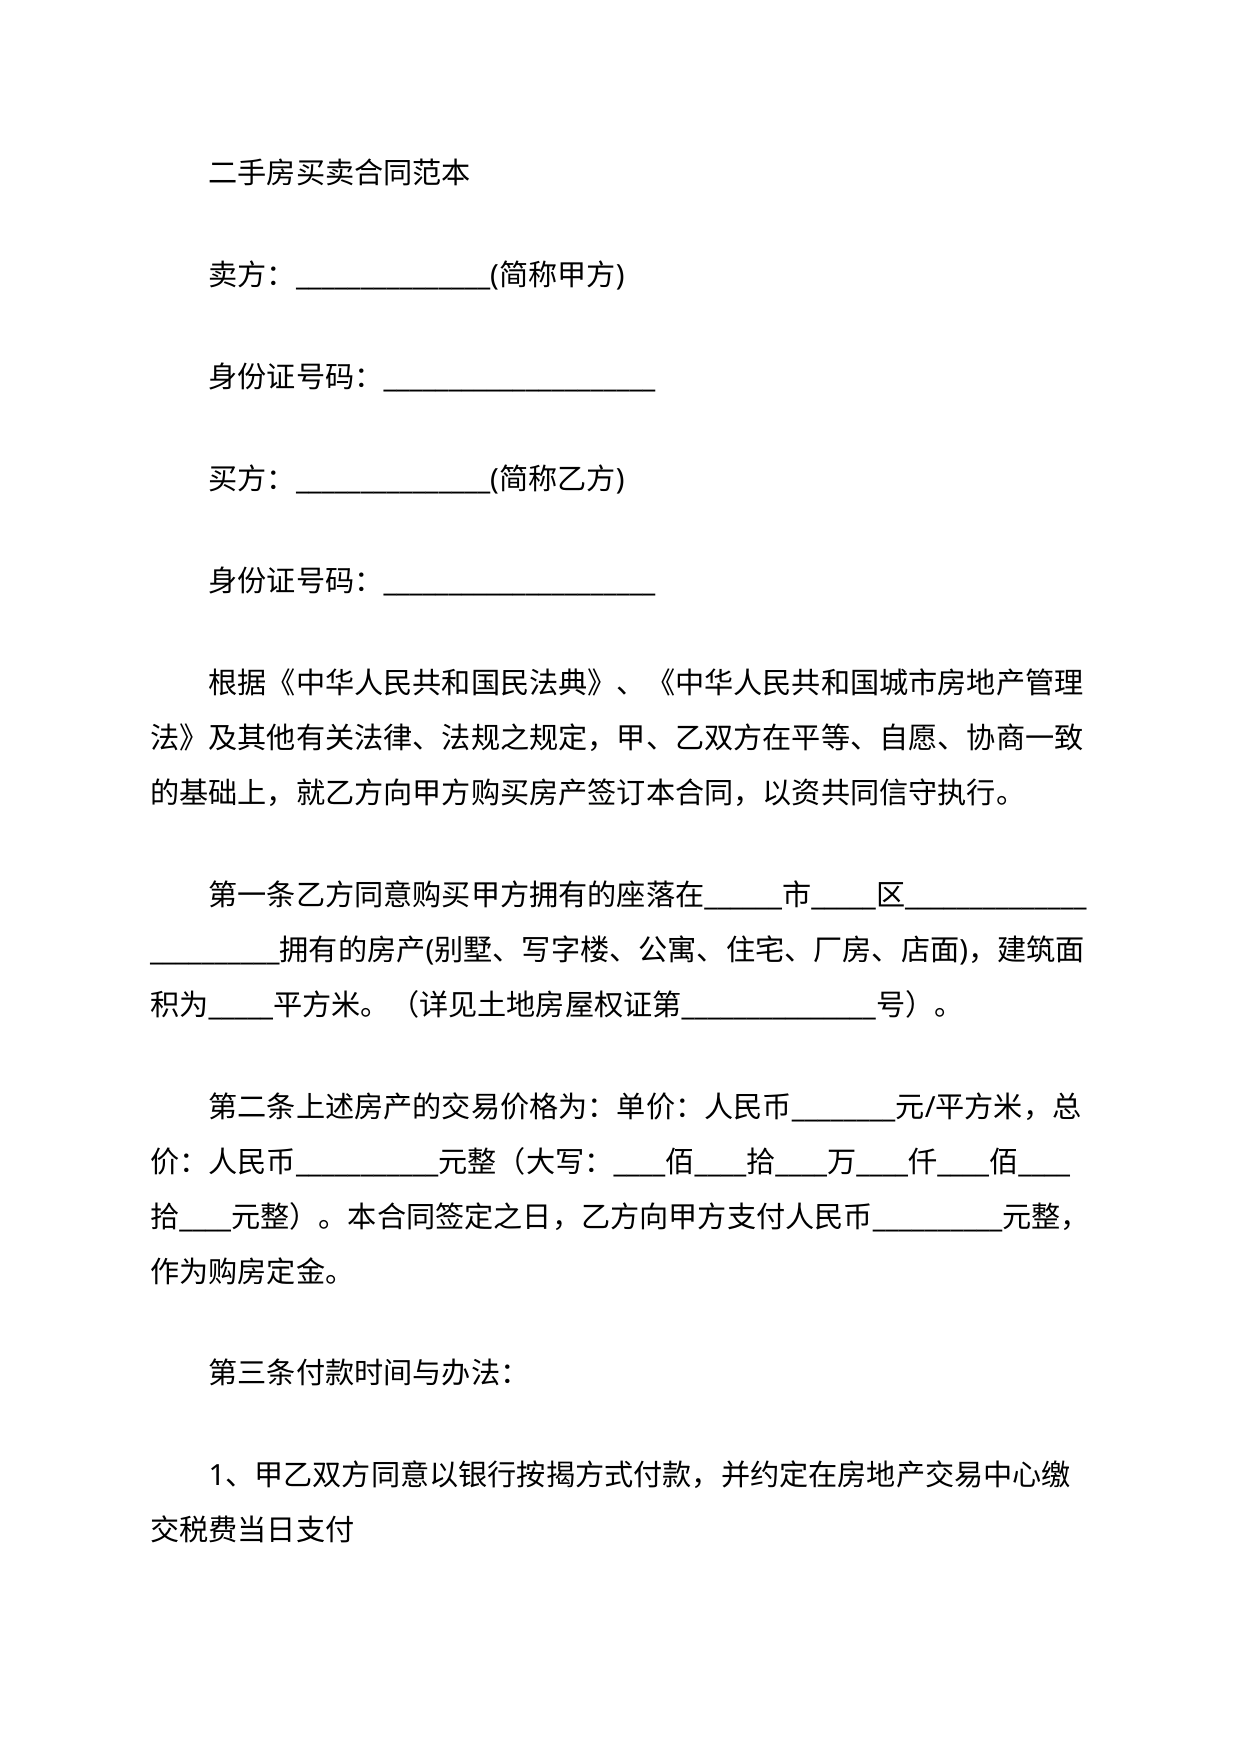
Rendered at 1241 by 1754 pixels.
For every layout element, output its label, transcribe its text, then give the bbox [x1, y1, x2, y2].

text 卖方：_______________(简称甲方) [150, 252, 1090, 294]
text 身份证号码：_____________________ [150, 558, 1090, 600]
text 第二条上述房产的交易价格为：单价：人民币________元/平方米，总价：人民币___________元整（大写：____佰____拾____万____仟____佰____拾____元整）。本合同签定之日，乙方向甲方支付人民币__________元整，作为购房定金。 [150, 1083, 1090, 1291]
text 根据《中华人民共和国民法典》、《中华人民共和国城市房地产管理法》及其他有关法律、法规之规定，甲、乙双方在平等、自愿、协商一致的基础上，就乙方向甲方购买房产签订本合同，以资共同信守执行。 [150, 660, 1090, 812]
text 第三条付款时间与办法： [150, 1350, 1090, 1392]
text 身份证号码：_____________________ [150, 354, 1090, 396]
text 二手房买卖合同范本 [150, 150, 1090, 192]
text 第一条乙方同意购买甲方拥有的座落在______市_____区________________________拥有的房产(别墅、写字楼、公寓、住宅、厂房、店面)，建筑面积为_____平方米。（详见土地房屋权证第_______________号）。 [150, 871, 1090, 1024]
text 买方：_______________(简称乙方) [150, 456, 1090, 498]
text 1、甲乙双方同意以银行按揭方式付款，并约定在房地产交易中心缴交税费当日支付 [150, 1452, 1090, 1549]
